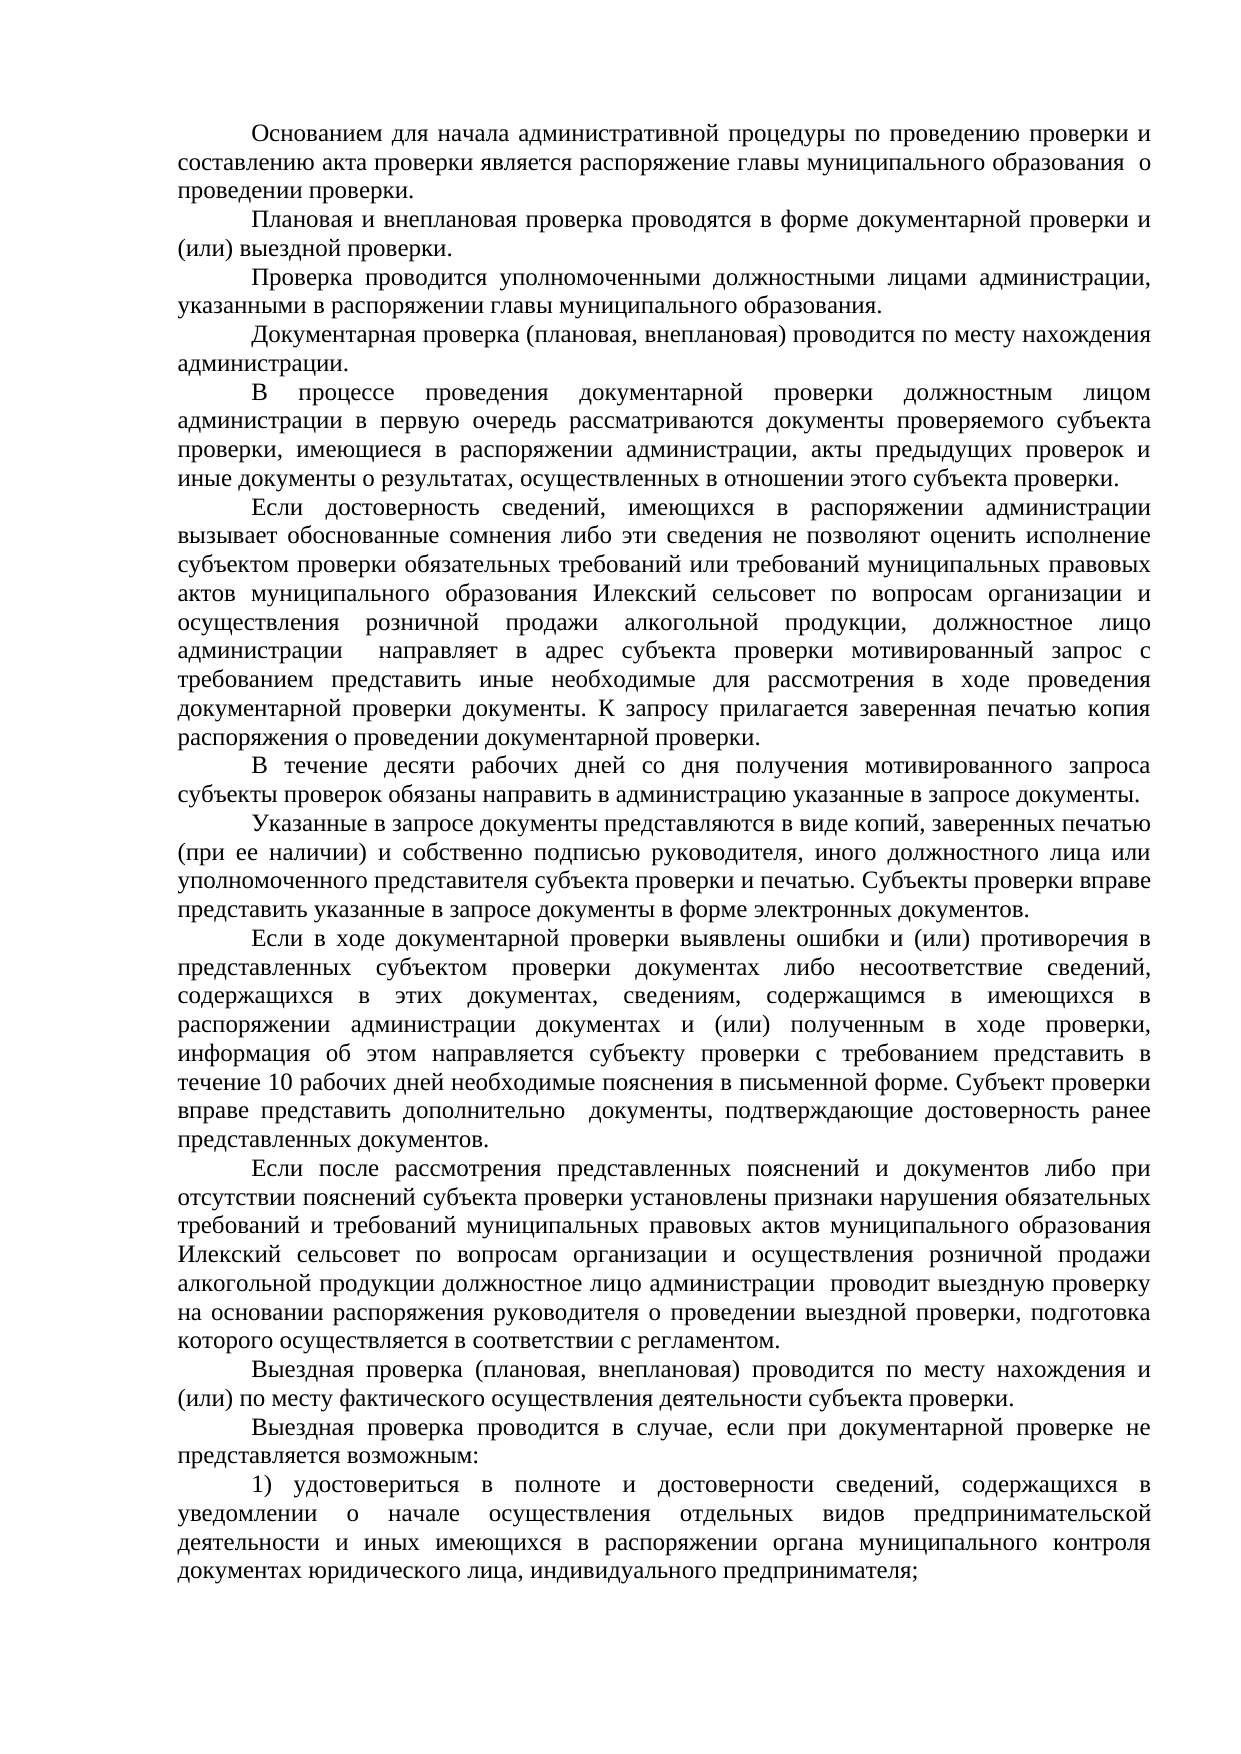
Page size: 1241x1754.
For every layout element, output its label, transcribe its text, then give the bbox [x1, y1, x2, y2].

text Плановая и внеплановая проверка проводятся в форме документарной проверки и (или) выездной проверки. [177, 204, 1152, 262]
text 1) удостовериться в полноте и достоверности сведений, содержащихся в уведомлении о начале осуществления отдельных видов предпринимательской деятельности и иных имеющихся в распоряжении органа муниципального контроля документах юридического лица, индивидуального предпринимателя; [177, 1469, 1152, 1584]
text В процессе проведения документарной проверки должностным лицом администрации в первую очередь рассматриваются документы проверяемого субъекта проверки, имеющиеся в распоряжении администрации, акты предыдущих проверок и иные документы о результатах, осуществленных в отношении этого субъекта проверки. [177, 377, 1152, 492]
text Основанием для начала административной процедуры по проведению проверки и составлению акта проверки является распоряжение главы муниципального образования о проведении проверки. [177, 118, 1152, 204]
text Если после рассмотрения представленных пояснений и документов либо при отсутствии пояснений субъекта проверки установлены признаки нарушения обязательных требований и требований муниципальных правовых актов муниципального образования Илекский сельсовет по вопросам организации и осуществления розничной продажи алкогольной продукции должностное лицо администрации проводит выездную проверку на основании распоряжения руководителя о проведении выездной проверки, подготовка которого осуществляется в соответствии с регламентом. [177, 1153, 1152, 1354]
text Если в ходе документарной проверки выявлены ошибки и (или) противоречия в представленных субъектом проверки документах либо несоответствие сведений, содержащихся в этих документах, сведениям, содержащимся в имеющихся в распоряжении администрации документах и (или) полученным в ходе проверки, информация об этом направляется субъекту проверки с требованием представить в течение 10 рабочих дней необходимые пояснения в письменной форме. Субъект проверки вправе представить дополнительно документы, подтверждающие достоверность ранее представленных документов. [177, 923, 1152, 1153]
text Документарная проверка (плановая, внеплановая) проводится по месту нахождения администрации. [177, 319, 1152, 377]
text В течение десяти рабочих дней со дня получения мотивированного запроса субъекты проверок обязаны направить в администрацию указанные в запросе документы. [177, 751, 1152, 808]
text Указанные в запросе документы представляются в виде копий, заверенных печатью (при ее наличии) и собственно подписью руководителя, иного должностного лица или уполномоченного представителя субъекта проверки и печатью. Субъекты проверки вправе представить указанные в запросе документы в форме электронных документов. [177, 808, 1152, 923]
text Если достоверность сведений, имеющихся в распоряжении администрации вызывает обоснованные сомнения либо эти сведения не позволяют оценить исполнение субъектом проверки обязательных требований или требований муниципальных правовых актов муниципального образования Илекский сельсовет по вопросам организации и осуществления розничной продажи алкогольной продукции, должностное лицо администрации направляет в адрес субъекта проверки мотивированный запрос с требованием представить иные необходимые для рассмотрения в ходе проведения документарной проверки документы. К запросу прилагается заверенная печатью копия распоряжения о проведении документарной проверки. [177, 492, 1152, 751]
text Проверка проводится уполномоченными должностными лицами администрации, указанными в распоряжении главы муниципального образования. [177, 262, 1152, 319]
text Выездная проверка проводится в случае, если при документарной проверке не представляется возможным: [177, 1412, 1152, 1469]
text Выездная проверка (плановая, внеплановая) проводится по месту нахождения и (или) по месту фактического осуществления деятельности субъекта проверки. [177, 1354, 1152, 1412]
